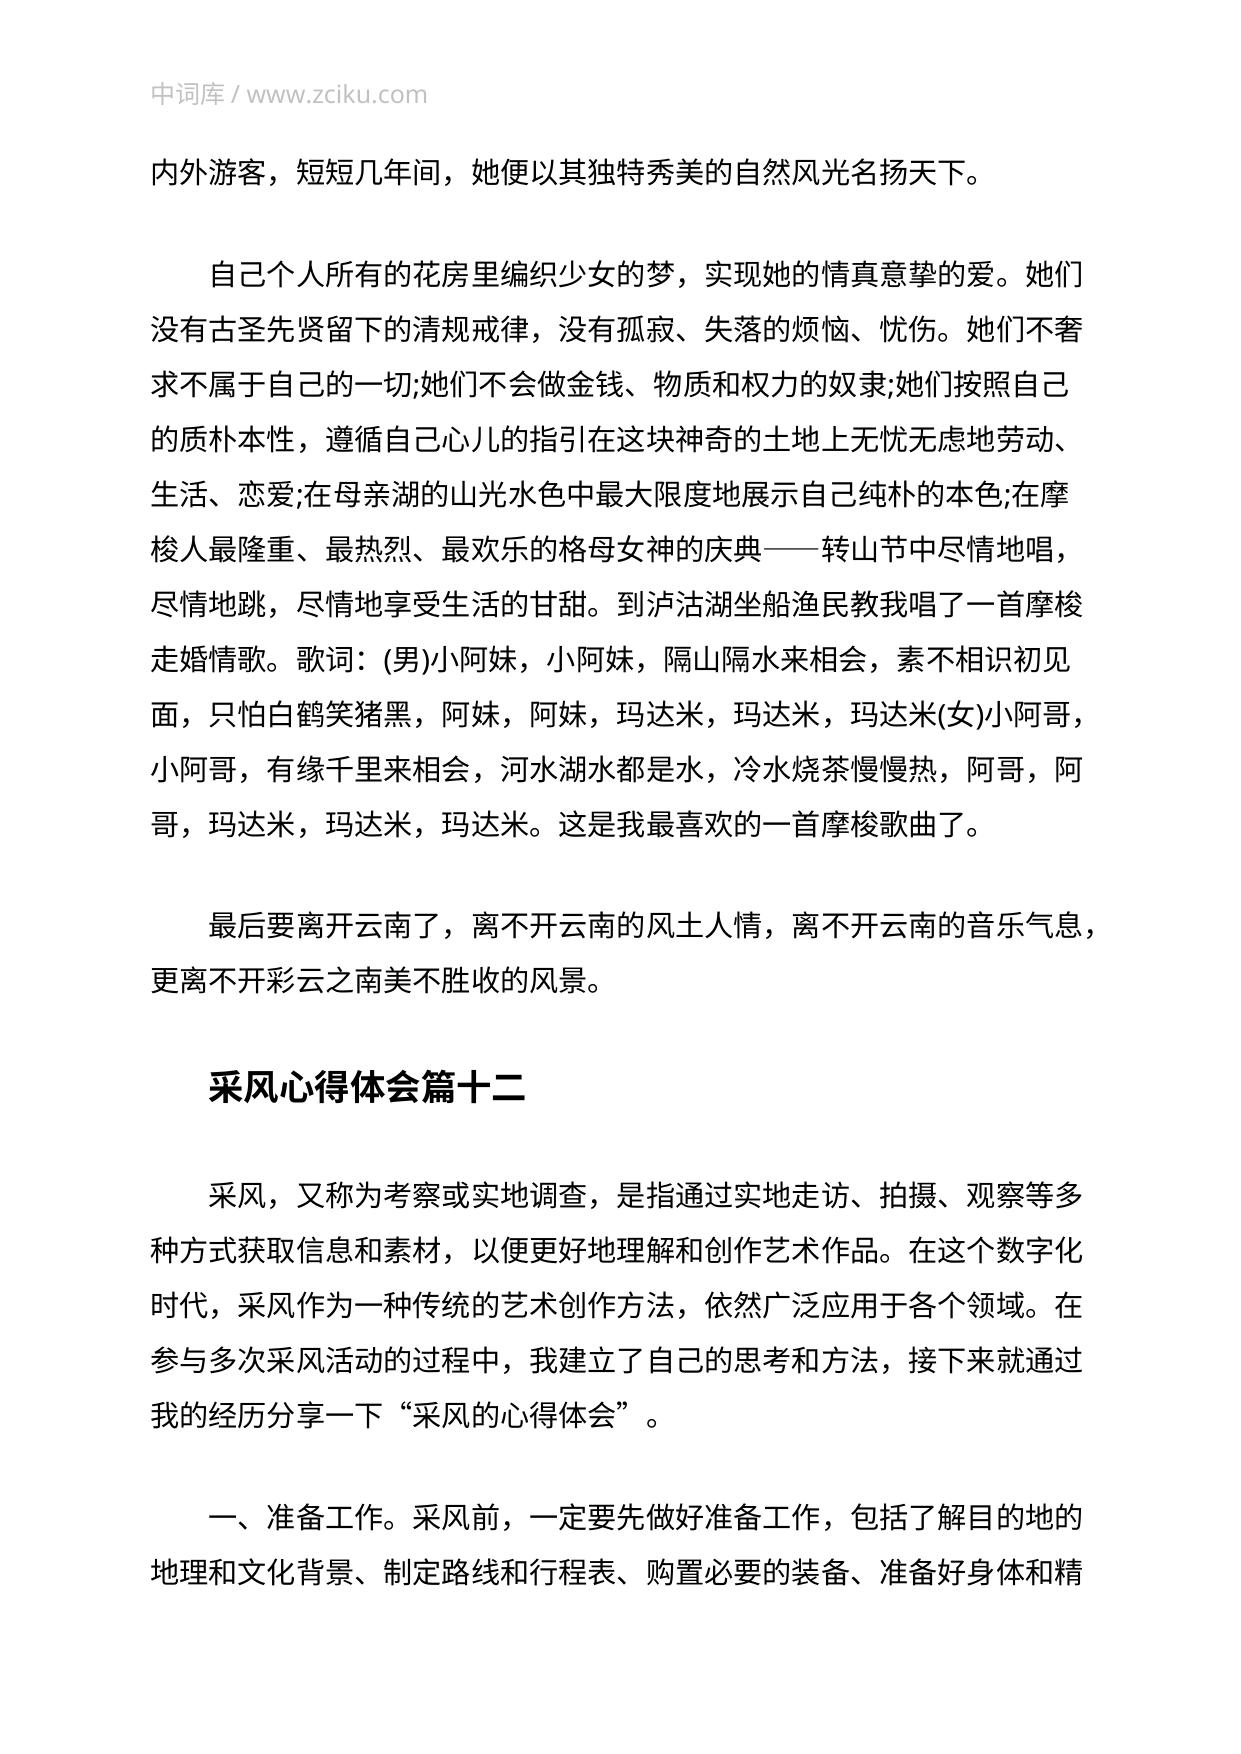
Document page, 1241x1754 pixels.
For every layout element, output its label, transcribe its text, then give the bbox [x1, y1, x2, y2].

text 最后要离开云南了，离不开云南的风土人情，离不开云南的音乐气息，更离不开彩云之南美不胜收的风景。 [150, 903, 1090, 1000]
text 采风心得体会篇十二 [150, 1059, 1090, 1111]
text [150, 150, 1090, 192]
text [150, 1494, 1090, 1592]
text 采风，又称为考察或实地调查，是指通过实地走访、拍摄、观察等多种方式获取信息和素材，以便更好地理解和创作艺术作品。在这个数字化时代，采风作为一种传统的艺术创作方法，依然广泛应用于各个领域。在参与多次采风活动的过程中，我建立了自己的思考和方法，接下来就通过我的经历分享一下“采风的心得体会”。 [150, 1173, 1090, 1435]
text 自己个人所有的花房里编织少女的梦，实现她的情真意挚的爱。她们没有古圣先贤留下的清规戒律，没有孤寂、失落的烦恼、忧伤。她们不奢求不属于自己的一切;她们不会做金钱、物质和权力的奴隶;她们按照自己的质朴本性，遵循自己心儿的指引在这块神奇的土地上无忧无虑地劳动、生活、恋爱;在母亲湖的山光水色中最大限度地展示自己纯朴的本色;在摩梭人最隆重、最热烈、最欢乐的格母女神的庆典——转山节中尽情地唱，尽情地跳，尽情地享受生活的甘甜。到泸沽湖坐船渔民教我唱了一首摩梭走婚情歌。歌词：(男)小阿妹，小阿妹，隔山隔水来相会，素不相识初见面，只怕白鹤笑猪黑，阿妹，阿妹，玛达米，玛达米，玛达米(女)小阿哥，小阿哥，有缘千里来相会，河水湖水都是水，冷水烧茶慢慢热，阿哥，阿哥，玛达米，玛达米，玛达米。这是我最喜欢的一首摩梭歌曲了。 [150, 252, 1090, 843]
